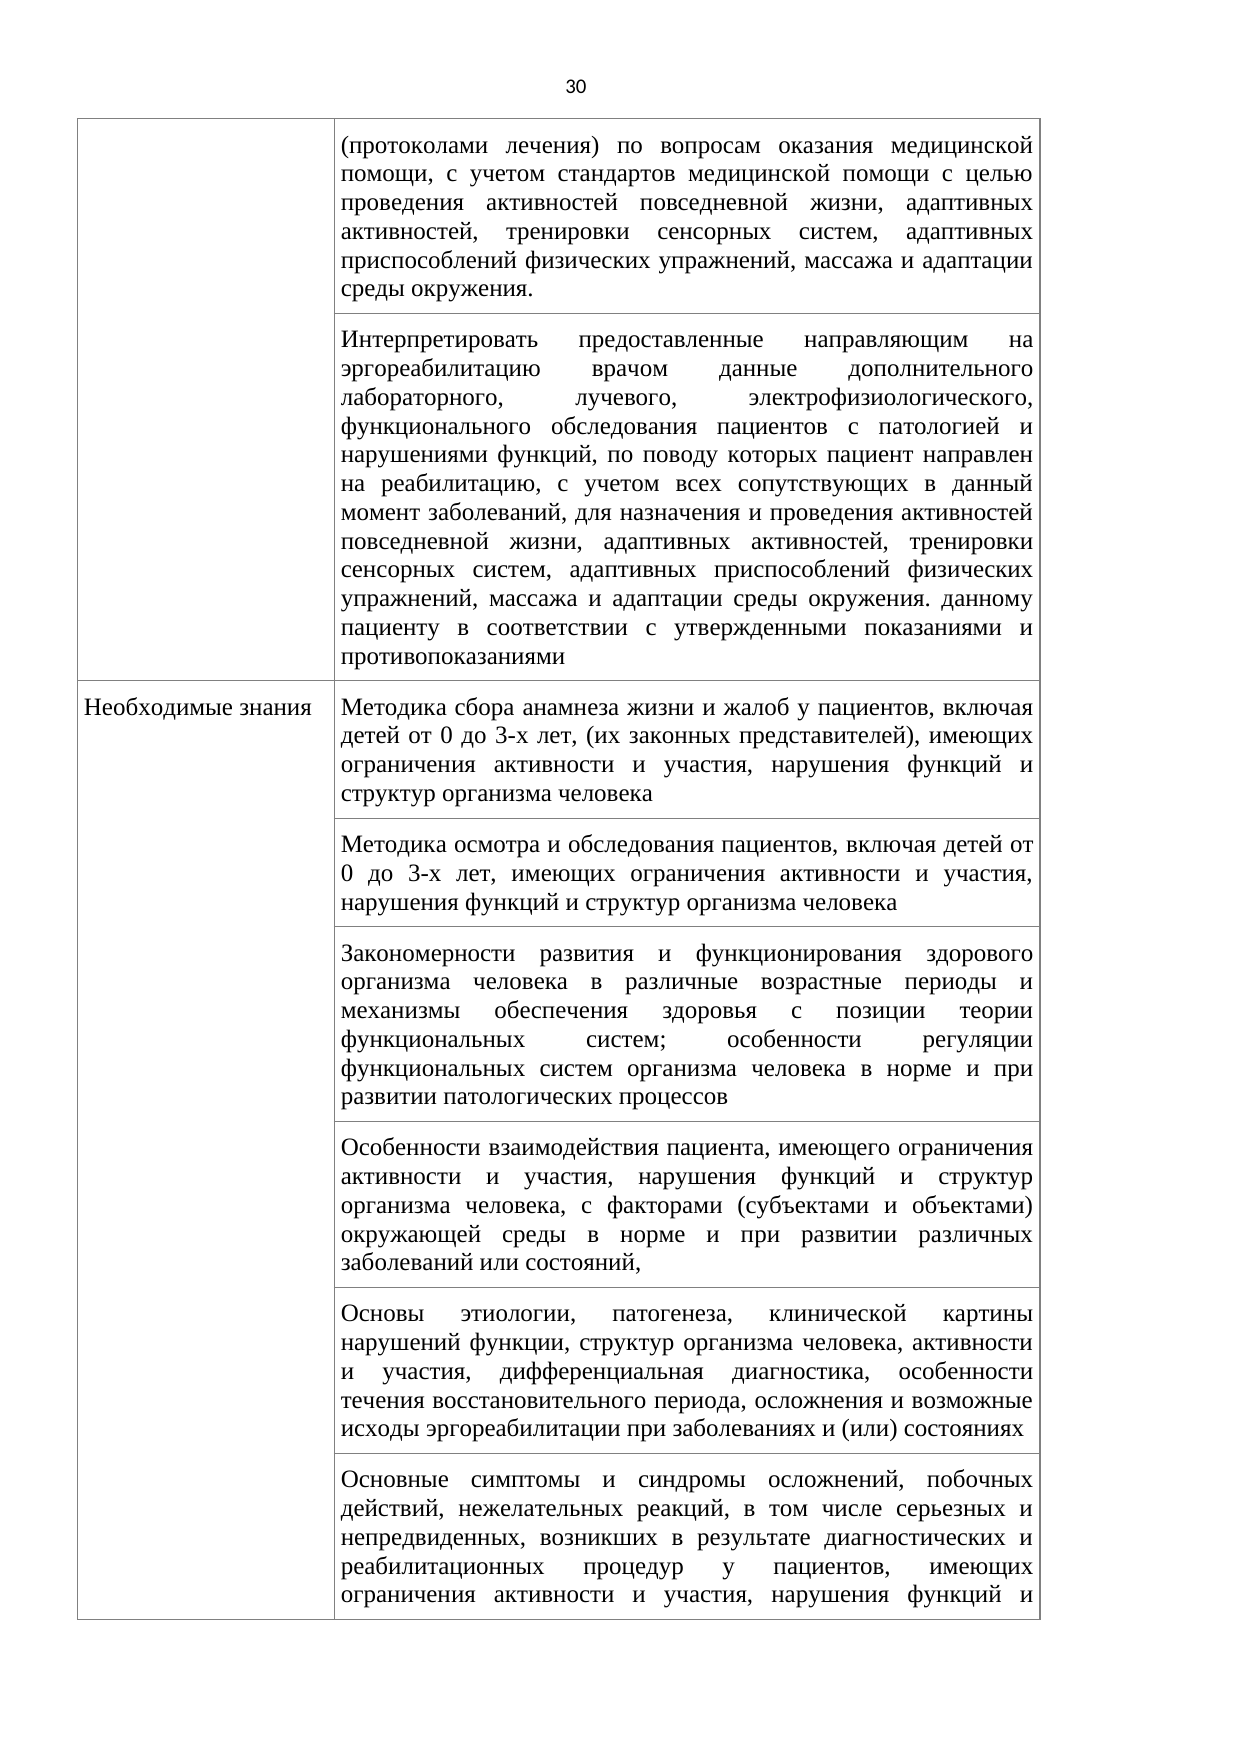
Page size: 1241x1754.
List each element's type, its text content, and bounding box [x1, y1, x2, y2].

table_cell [335, 1454, 1039, 1619]
table_cell Особенности взаимодействия пациента, имеющего ограничения активности и участия, нарушения функций и структур организма человека, с факторами (субъектами и объектами) окружающей среды в норме и при развитии различных заболеваний или состояний, [335, 1122, 1039, 1287]
table_cell Методика сбора анамнеза жизни и жалоб у пациентов, включая детей от 0 до 3-х лет, (их законных представителей), имеющих ограничения активности и участия, нарушения функций и структур организма человека [335, 681, 1039, 817]
table_cell Интерпретировать предоставленные направляющим на эргореабилитацию врачом данные дополнительного лабораторного, лучевого, электрофизиологического, функционального обследования пациентов с патологией и нарушениями функций, по поводу которых пациент направлен на реабилитацию, с учетом всех сопутствующих в данный момент заболеваний, для назначения и проведения активностей повседневной жизни, адаптивных активностей, тренировки сенсорных систем, адаптивных приспособлений физических упражнений, массажа и адаптации среды окружения. данному пациенту в соответствии с утвержденными показаниями и противопоказаниями [335, 314, 1039, 680]
table_cell Необходимые знания [78, 681, 334, 1619]
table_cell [335, 119, 1039, 313]
table_cell Основы этиологии, патогенеза, клинической картины нарушений функции, структур организма человека, активности и участия, дифференциальная диагностика, особенности течения восстановительного периода, осложнения и возможные исходы эргореабилитации при заболеваниях и (или) состояниях [335, 1288, 1039, 1453]
table_cell Закономерности развития и функционирования здорового организма человека в различные возрастные периоды и механизмы обеспечения здоровья с позиции теории функциональных систем; особенности регуляции функциональных систем организма человека в норме и при развитии патологических процессов [335, 927, 1039, 1121]
table_cell Методика осмотра и обследования пациентов, включая детей от 0 до 3-х лет, имеющих ограничения активности и участия, нарушения функций и структур организма человека [335, 819, 1039, 926]
